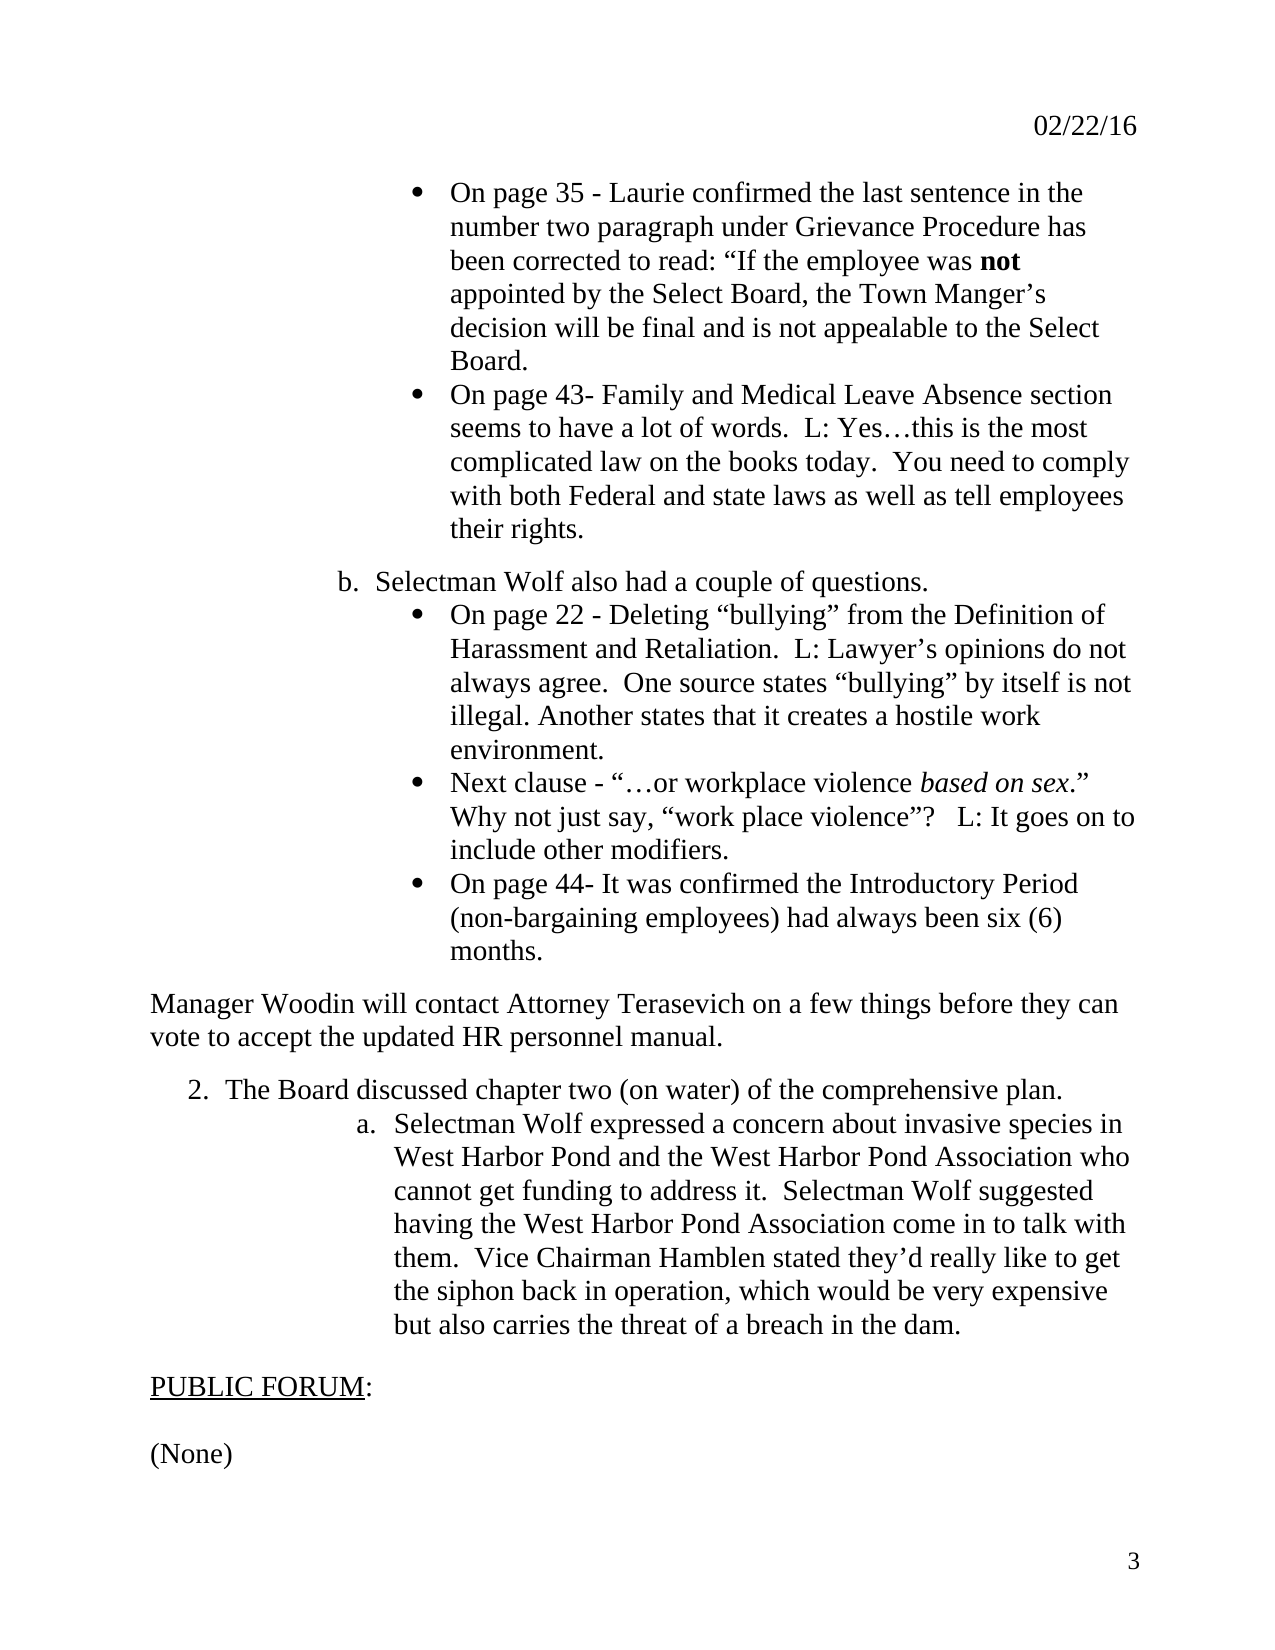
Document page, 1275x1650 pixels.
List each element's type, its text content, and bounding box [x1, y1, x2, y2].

list Selectman Wolf expressed a concern about invasive species in West Harbor Pond and the West Harbor Pond Association who cannot get funding to address it. Selectman Wolf suggested having the West Harbor Pond Association come in to talk with them. Vice Chairman Hamblen stated they’d really like to get the siphon back in operation, which would be very expensive but also carries the threat of a breach in the dam. [356, 1106, 1140, 1341]
list The Board discussed chapter two (on water) of the comprehensive plan. [187, 1072, 1140, 1106]
list On page 35 - Laurie confirmed the last sentence in the number two paragraph under Grievance Procedure has been corrected to read: “If the employee was not appointed by the Select Board, the Town Manger’s decision will be final and is not appealable to the Select Board. [412, 176, 1140, 377]
list On page 44- It was confirmed the Introductory Period (non-bargaining employees) had always been six (6) months. [412, 866, 1140, 967]
text Manager Woodin will contact Attorney Terasevich on a few things before they can vote to accept the updated HR personnel manual. [150, 986, 1140, 1053]
list On page 43- Family and Medical Leave Absence section seems to have a lot of words. L: Yes…this is the most complicated law on the books today. You need to comply with both Federal and state laws as well as tell employees their rights. [412, 377, 1140, 545]
list Selectman Wolf also had a couple of questions. [337, 564, 1140, 597]
text (None) [150, 1436, 1140, 1470]
list On page 22 - Deleting “bullying” from the Definition of Harassment and Retaliation. L: Lawyer’s opinions do not always agree. One source states “bullying” by itself is not illegal. Another states that it creates a hostile work environment. [412, 597, 1140, 765]
text PUBLIC FORUM: [150, 1369, 1140, 1403]
list Next clause - “…or workplace violence based on sex.” Why not just say, “work place violence”? L: It goes on to include other modifiers. [412, 765, 1140, 866]
text 02/22/16 [975, 108, 1140, 142]
